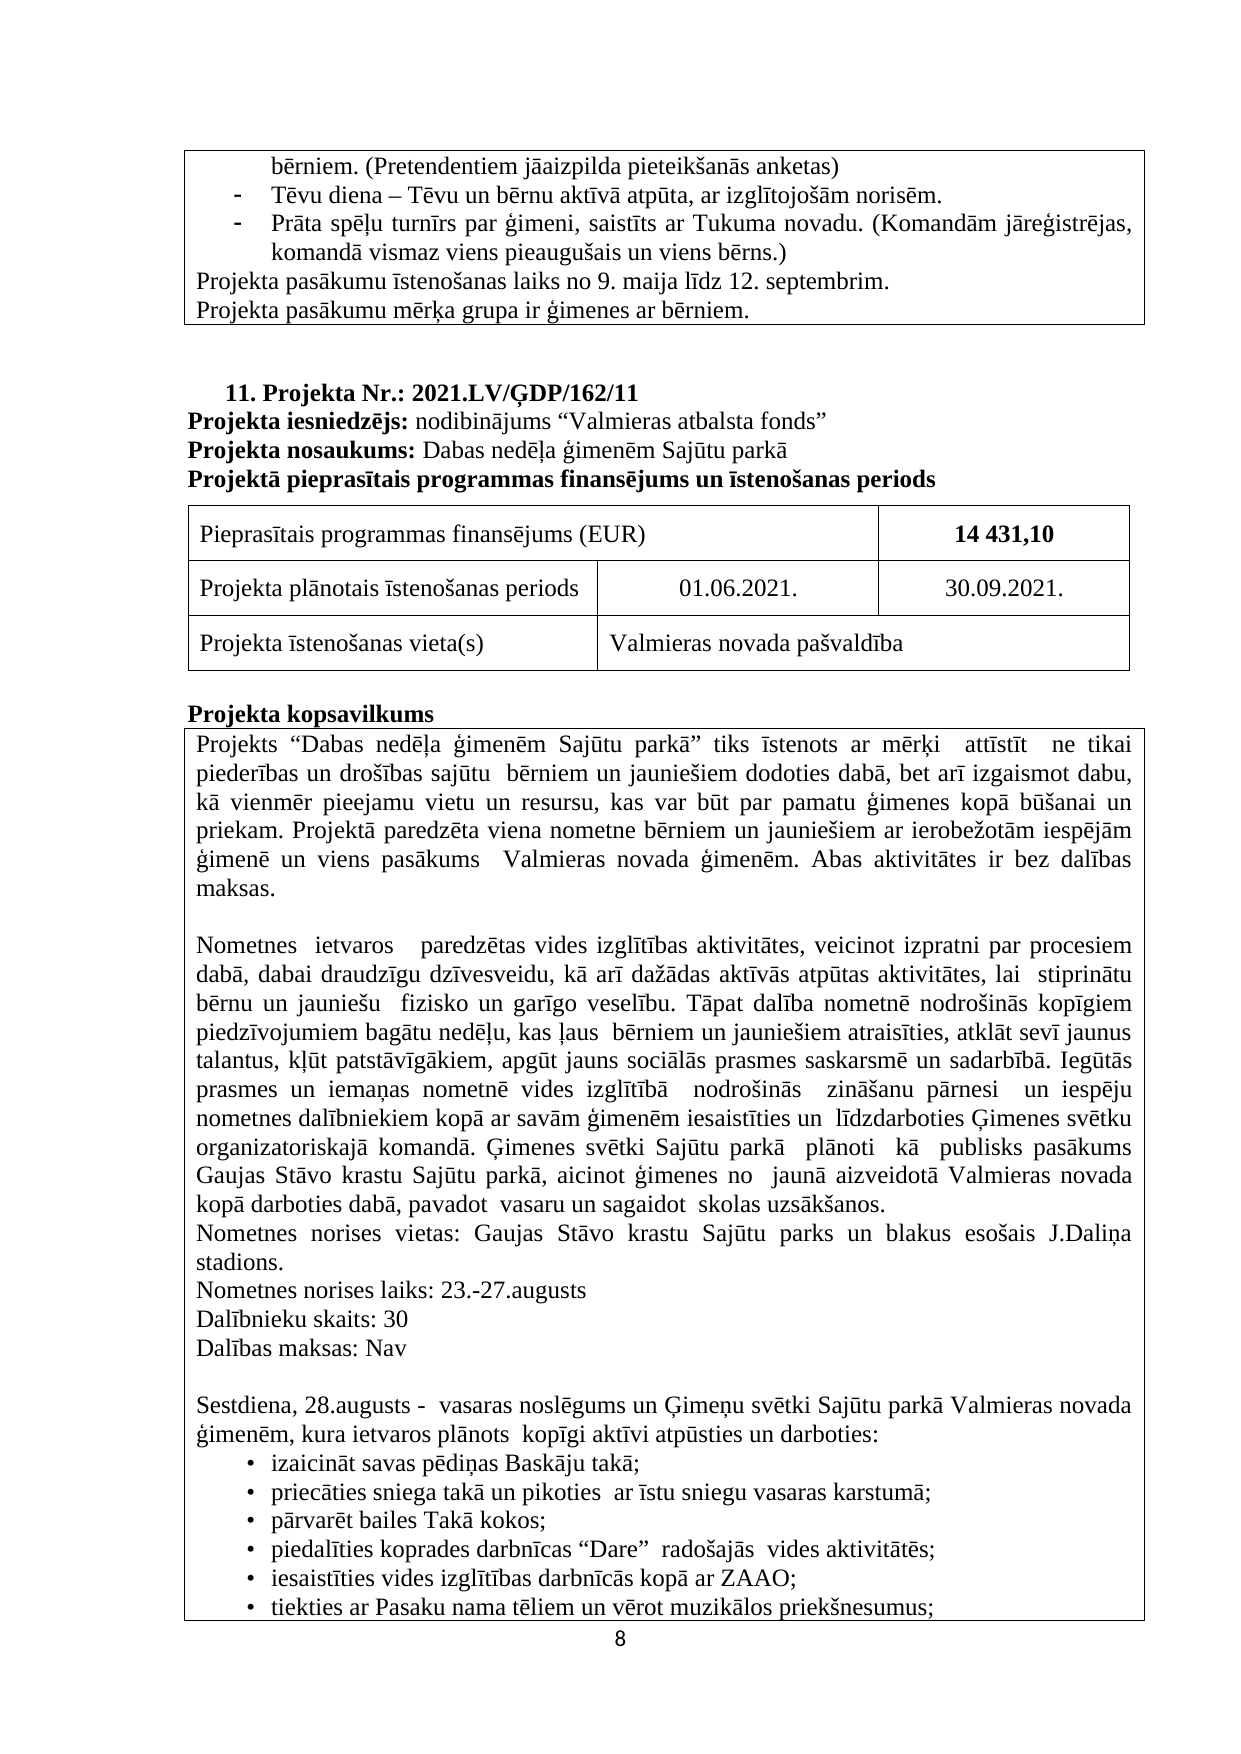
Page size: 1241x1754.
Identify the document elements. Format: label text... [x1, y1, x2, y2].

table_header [185, 729, 1144, 1620]
table_cell 30.09.2021. [879, 561, 1129, 615]
table_cell Valmieras novada pašvaldība [598, 616, 1129, 669]
table_header Pieprasītais programmas finansējums (EUR) [189, 506, 878, 560]
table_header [185, 151, 1144, 323]
text Projekta nosaukums: Dabas nedēļa ģimenēm Sajūtu parkā [187, 435, 1053, 464]
text Projekta kopsavilkums [187, 699, 1053, 728]
text Projekta iesniedzējs: nodibinājums “Valmieras atbalsta fonds” [187, 406, 1053, 435]
list Projekta Nr.: 2021.LV/ĢDP/162/11 [225, 378, 1053, 406]
table_header 14 431,10 [879, 506, 1129, 560]
table_cell Projekta plānotais īstenošanas periods [189, 561, 597, 615]
table_cell Projekta īstenošanas vieta(s) [189, 616, 597, 669]
text Projektā pieprasītais programmas finansējums un īstenošanas periods [187, 464, 1053, 493]
table_cell 01.06.2021. [598, 561, 878, 615]
